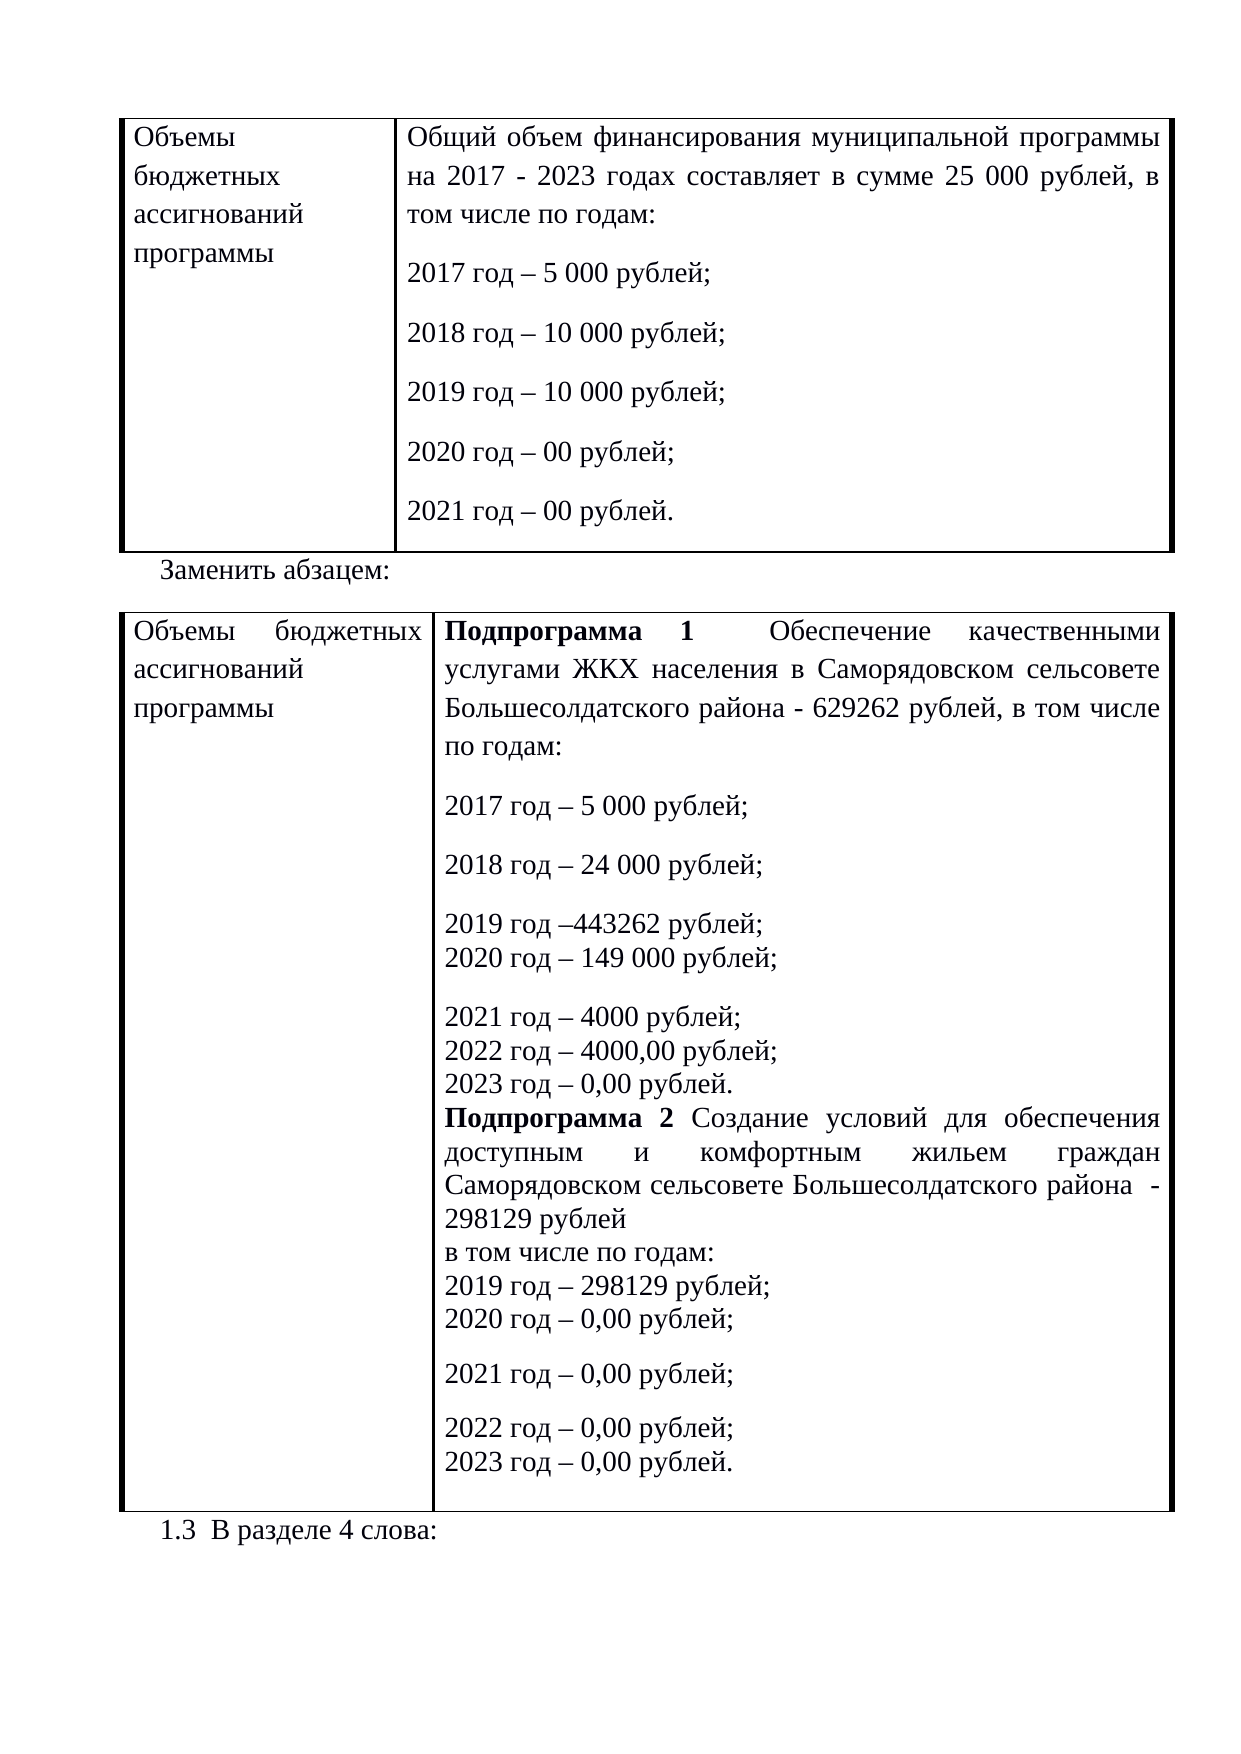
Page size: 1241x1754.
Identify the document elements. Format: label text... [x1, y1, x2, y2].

table_header Подпрограмма 1 Обеспечение качественными услугами ЖКХ населения в Саморядовском сельсовете Большесолдатского района - 629262 рублей, в том числе по годам: 2017 год – 5 000 рублей; 2018 год – 24 000 рублей; 2019 год –443262 рублей; 2020 год – 149 000 рублей; 2021 год – 4000 рублей; 2022 год – 4000,00 рублей; 2023 год – 0,00 рублей. Подпрограмма 2 Создание условий для обеспечения доступным и комфортным жильем граждан Саморядовском сельсовете Большесолдатского района - 298129 рублей в том числе по годам: 2019 год – 298129 рублей; 2020 год – 0,00 рублей; 2021 год – 0,00 рублей; 2022 год – 0,00 рублей; 2023 год – 0,00 рублей. [435, 613, 1169, 1511]
table_header Объемы бюджетных ассигнований программы [125, 613, 432, 1511]
table_header Объемы бюджетных ассигнований программы [125, 119, 394, 551]
text Заменить абзацем: [159, 553, 1110, 586]
text 1.3 В разделе 4 слова: [159, 1512, 1110, 1545]
table_header Общий объем финансирования муниципальной программы на 2017 - 2023 годах составляет в сумме 25 000 рублей, в том числе по годам: 2017 год – 5 000 рублей; 2018 год – 10 000 рублей; 2019 год – 10 000 рублей; 2020 год – 00 рублей; 2021 год – 00 рублей. [397, 119, 1169, 551]
